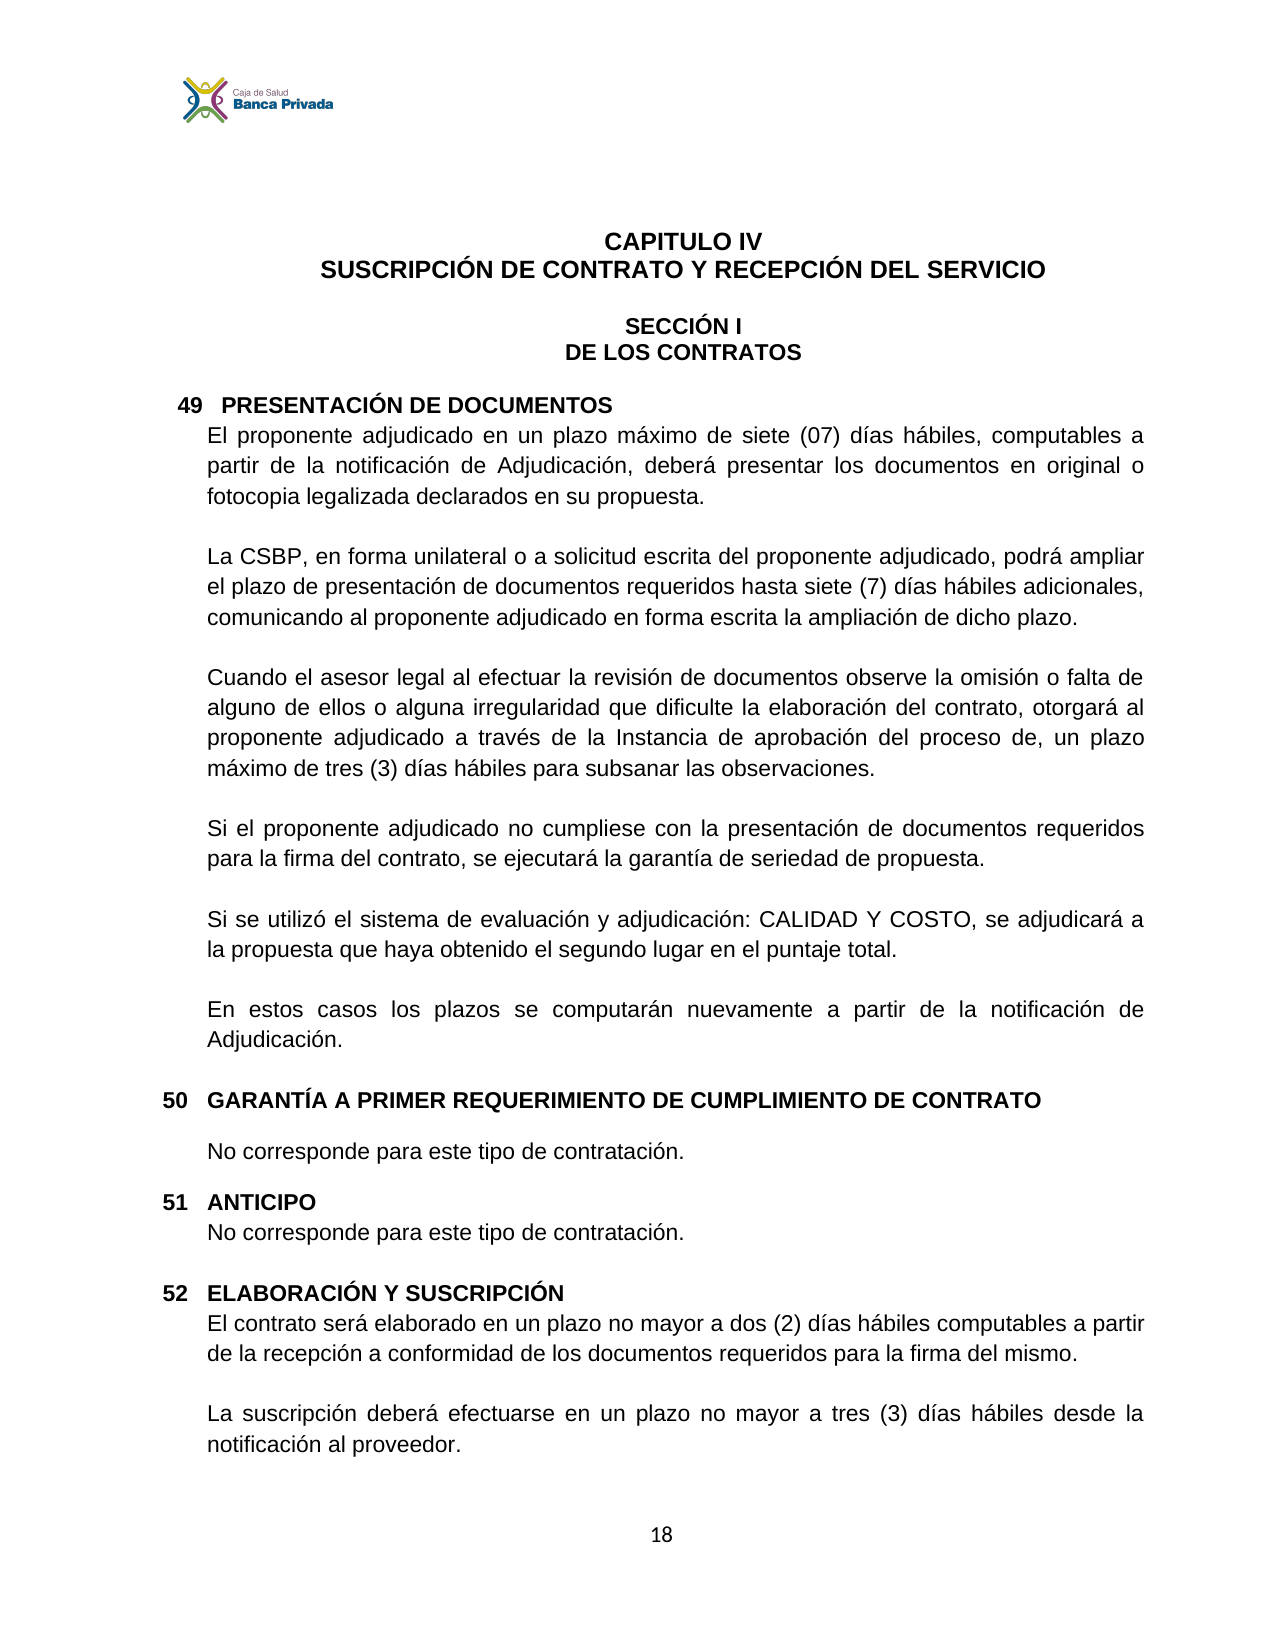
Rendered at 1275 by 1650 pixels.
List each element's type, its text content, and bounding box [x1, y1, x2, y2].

text DE LOS CONTRATOS [221, 339, 1145, 366]
list GARANTÍA A PRIMER REQUERIMIENTO DE CUMPLIMIENTO DE CONTRATO [162, 1087, 1145, 1113]
list En estos casos los plazos se computarán nuevamente a partir de la notificación de Adjudicación. [207, 996, 1145, 1053]
list Cuando el asesor legal al efectuar la revisión de documentos observe la omisión o falta de alguno de ellos o alguna irregularidad que dificulte la elaboración del contrato, otorgará al proponente adjudicado a través de la Instancia de aprobación del proceso de, un plazo máximo de tres (3) días hábiles para subsanar las observaciones. [207, 664, 1145, 781]
list Si el proponente adjudicado no cumpliese con la presentación de documentos requeridos para la firma del contrato, se ejecutará la garantía de seriedad de propuesta. [207, 815, 1145, 872]
list ANTICIPO [162, 1189, 1145, 1215]
text SECCIÓN I [221, 313, 1145, 339]
list El proponente adjudicado en un plazo máximo de siete (07) días hábiles, computables a partir de la notificación de Adjudicación, deberá presentar los documentos en original o fotocopia legalizada declarados en su propuesta. [207, 422, 1145, 509]
list ELABORACIÓN Y SUSCRIPCIÓN [162, 1279, 1145, 1306]
list La suscripción deberá efectuarse en un plazo no mayor a tres (3) días hábiles desde la notificación al proveedor. [207, 1400, 1145, 1457]
list El contrato será elaborado en un plazo no mayor a dos (2) días hábiles computables a partir de la recepción a conformidad de los documentos requeridos para la firma del mismo. [207, 1310, 1145, 1366]
list No corresponde para este tipo de contratación. [207, 1219, 1145, 1246]
list La CSBP, en forma unilateral o a solicitud escrita del proponente adjudicado, podrá ampliar el plazo de presentación de documentos requeridos hasta siete (7) días hábiles adicionales, comunicando al proponente adjudicado en forma escrita la ampliación de dicho plazo. [207, 543, 1145, 630]
text No corresponde para este tipo de contratación. [177, 1138, 1145, 1164]
list Si se utilizó el sistema de evaluación y adjudicación: CALIDAD Y COSTO, se adjudicará a la propuesta que haya obtenido el segundo lugar en el puntaje total. [207, 906, 1145, 962]
text SUSCRIPCIÓN DE CONTRATO Y RECEPCIÓN DEL SERVICIO [221, 256, 1145, 284]
picture [177, 73, 340, 128]
list PRESENTACIÓN DE DOCUMENTOS [177, 392, 1145, 418]
text CAPITULO IV [221, 227, 1145, 256]
